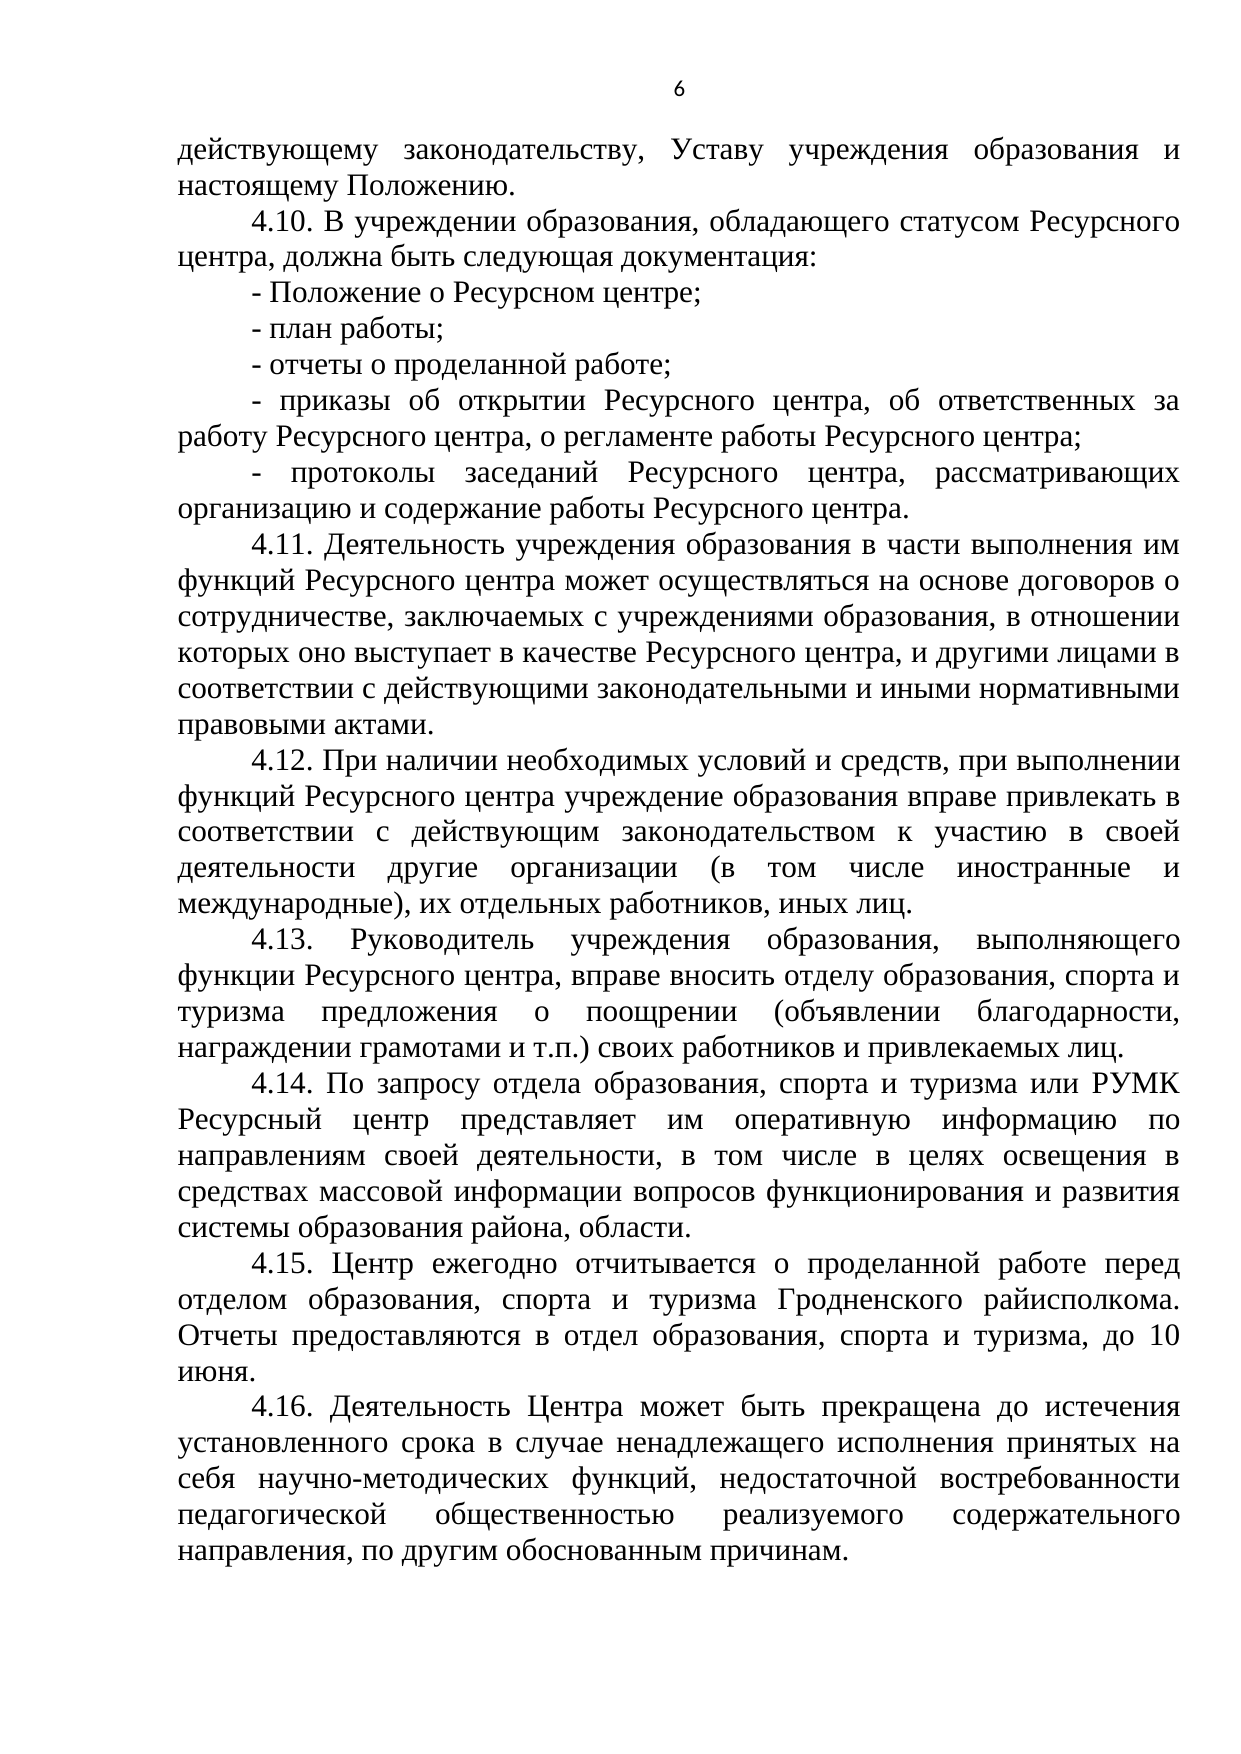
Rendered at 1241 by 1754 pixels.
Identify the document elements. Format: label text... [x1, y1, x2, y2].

text 4.15. Центр ежегодно отчитывается о проделанной работе перед отделом образования, спорта и туризма Гродненского райисполкома. Отчеты предоставляются в отдел образования, спорта и туризма, до 10 июня. [177, 1244, 1181, 1388]
text - Положение о Ресурсном центре; [177, 274, 1181, 309]
text - приказы об открытии Ресурсного центра, об ответственных за работу Ресурсного центра, о регламенте работы Ресурсного центра; [177, 381, 1181, 453]
text 4.14. По запросу отдела образования, спорта и туризма или РУМК Ресурсный центр представляет им оперативную информацию по направлениям своей деятельности, в том числе в целях освещения в средствах массовой информации вопросов функционирования и развития системы образования района, области. [177, 1064, 1181, 1244]
text - протоколы заседаний Ресурсного центра, рассматривающих организацию и содержание работы Ресурсного центра. [177, 453, 1181, 525]
text - отчеты о проделанной работе; [177, 346, 1181, 381]
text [177, 130, 1181, 202]
text 4.13. Руководитель учреждения образования, выполняющего функции Ресурсного центра, вправе вносить отделу образования, спорта и туризма предложения о поощрении (объявлении благодарности, награждении грамотами и т.п.) своих работников и привлекаемых лиц. [177, 921, 1181, 1064]
text 4.12. При наличии необходимых условий и средств, при выполнении функций Ресурсного центра учреждение образования вправе привлекать в соответствии с действующим законодательством к участию в своей деятельности другие организации (в том числе иностранные и международные), их отдельных работников, иных лиц. [177, 741, 1181, 921]
text - план работы; [177, 309, 1181, 346]
text 4.10. В учреждении образования, обладающего статусом Ресурсного центра, должна быть следующая документация: [177, 202, 1181, 274]
text 4.11. Деятельность учреждения образования в части выполнения им функций Ресурсного центра может осуществляться на основе договоров о сотрудничестве, заключаемых с учреждениями образования, в отношении которых оно выступает в качестве Ресурсного центра, и другими лицами в соответствии с действующими законодательными и иными нормативными правовыми актами. [177, 525, 1181, 741]
text 4.16. Деятельность Центра может быть прекращена до истечения установленного срока в случае ненадлежащего исполнения принятых на себя научно-методических функций, недостаточной востребованности педагогической общественностью реализуемого содержательного направления, по другим обоснованным причинам. [177, 1388, 1181, 1567]
